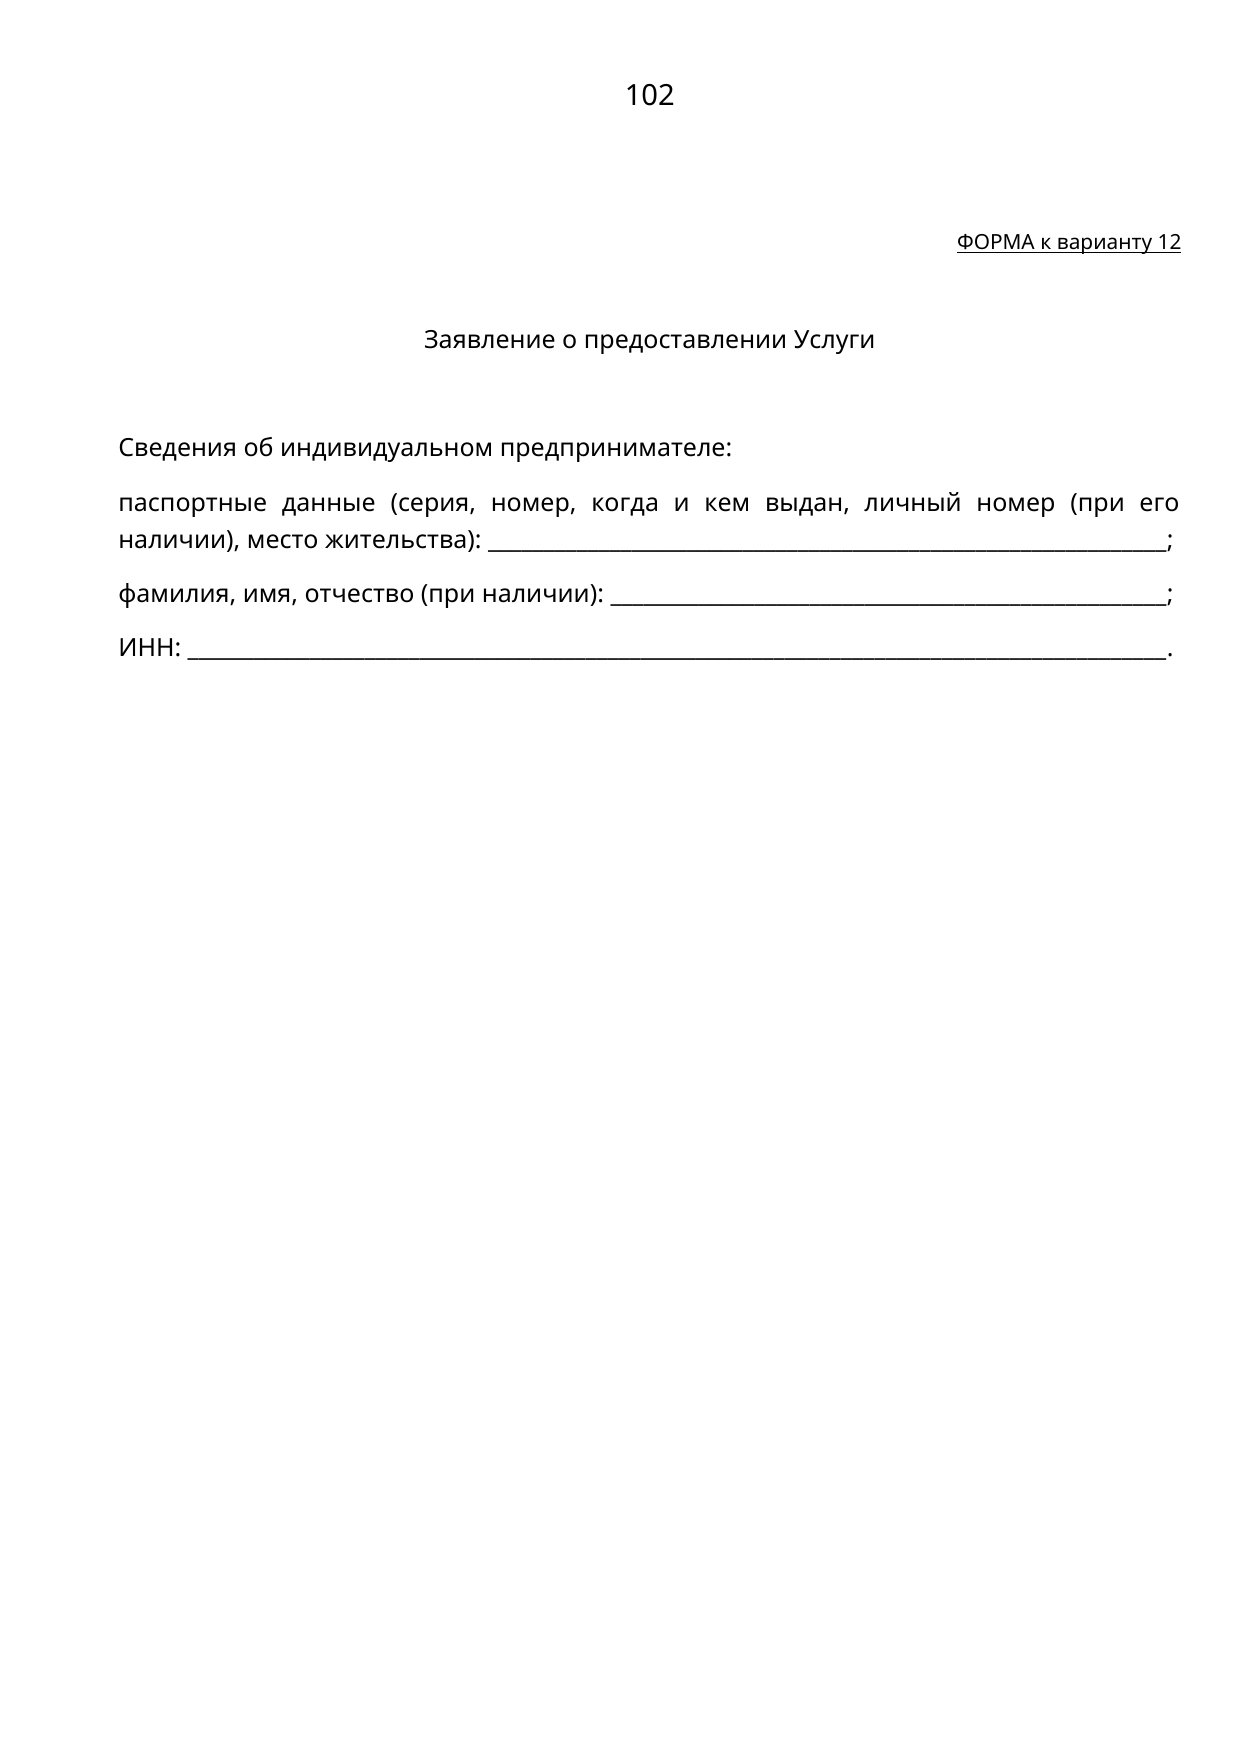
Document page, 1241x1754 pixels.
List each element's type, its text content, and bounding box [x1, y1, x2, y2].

text ИНН: . [118, 627, 1181, 664]
text Заявление о предоставлении Услуги [118, 318, 1181, 356]
text паспортные данные (серия, номер, когда и кем выдан, личный номер (при его наличии), место жительства): ; [118, 481, 1181, 556]
text ФОРМА к варианту 12 [193, 227, 1181, 256]
text Сведения об индивидуальном предпринимателе: [118, 427, 1181, 464]
text фамилия, имя, отчество (при наличии): ; [118, 573, 1181, 610]
